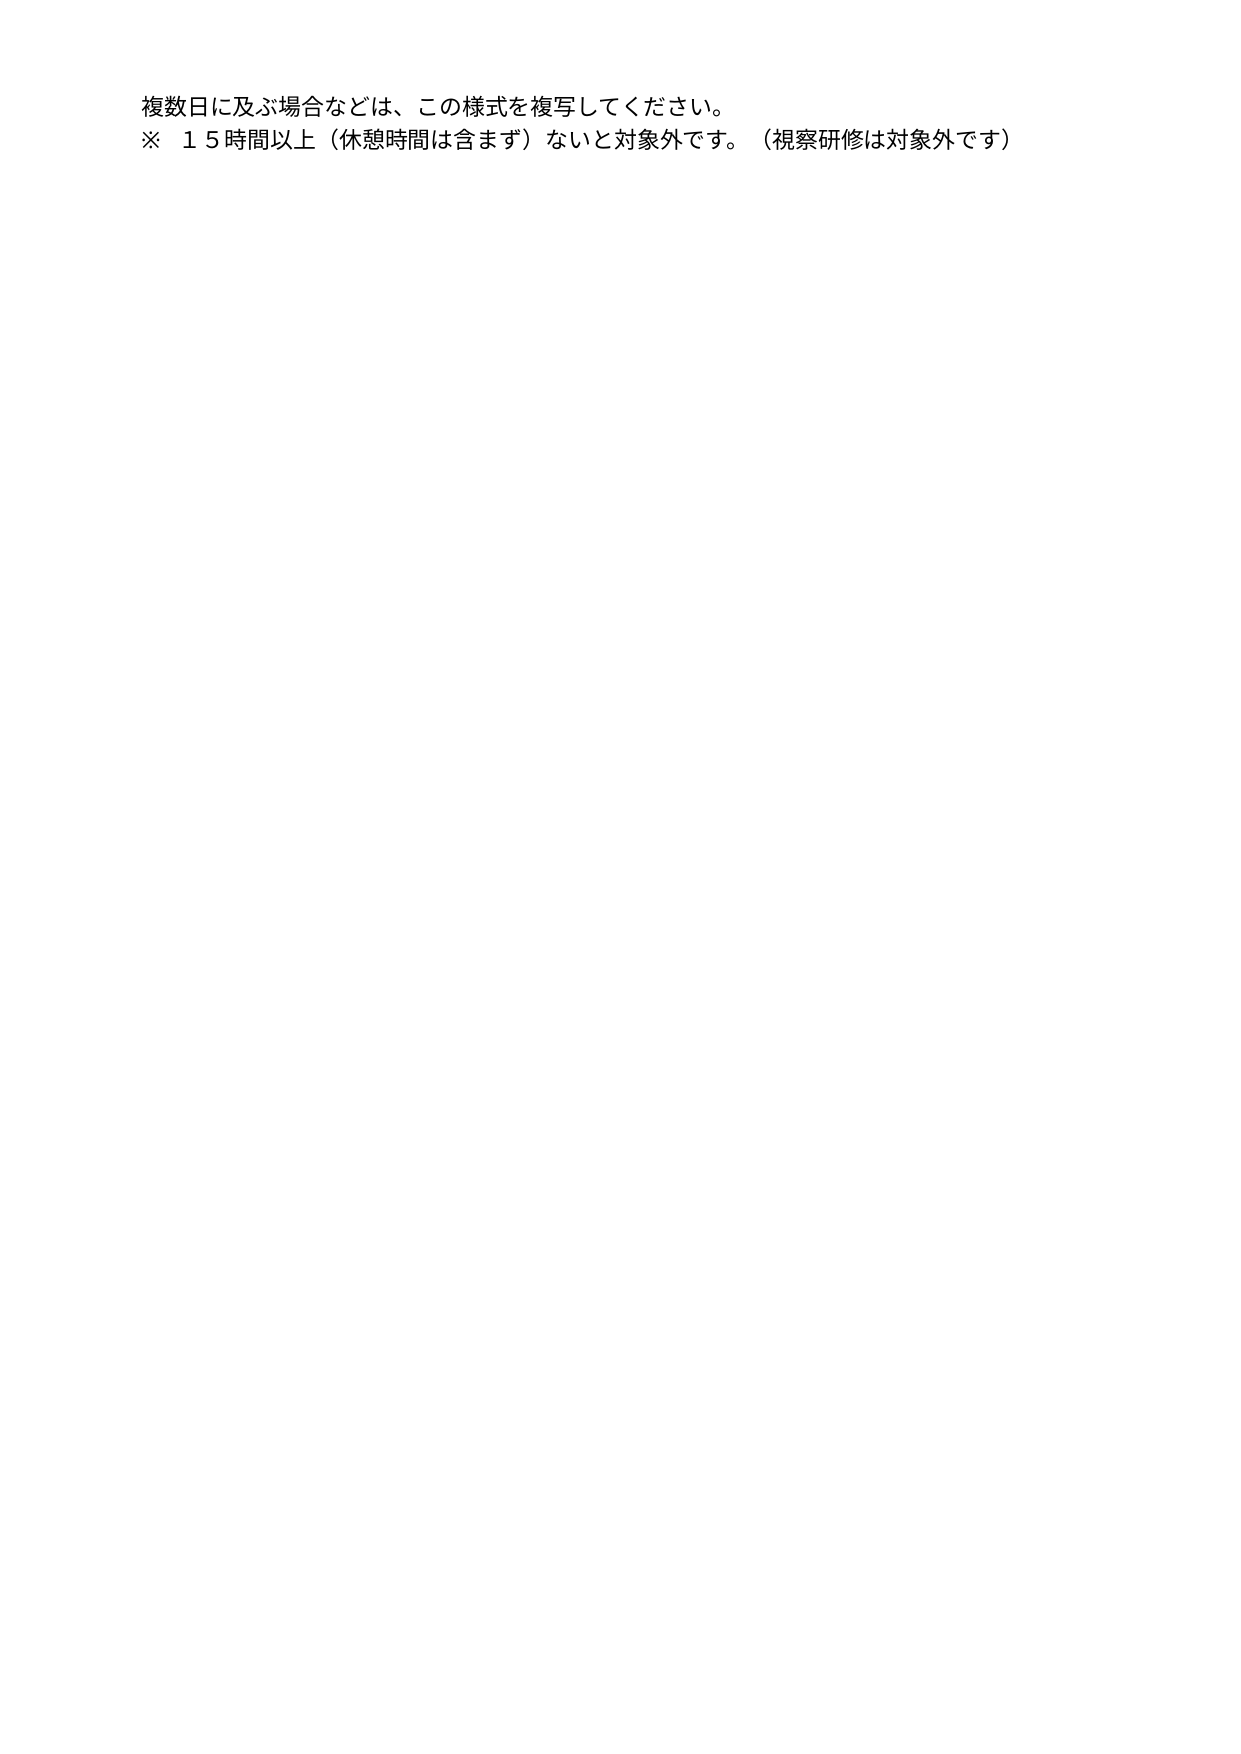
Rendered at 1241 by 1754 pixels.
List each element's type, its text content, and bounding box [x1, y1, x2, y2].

list １５時間以上（休憩時間は含まず）ないと対象外です。（視察研修は対象外です） [141, 122, 1122, 155]
text 複数日に及ぶ場合などは、この様式を複写してください。 [118, 89, 1122, 122]
